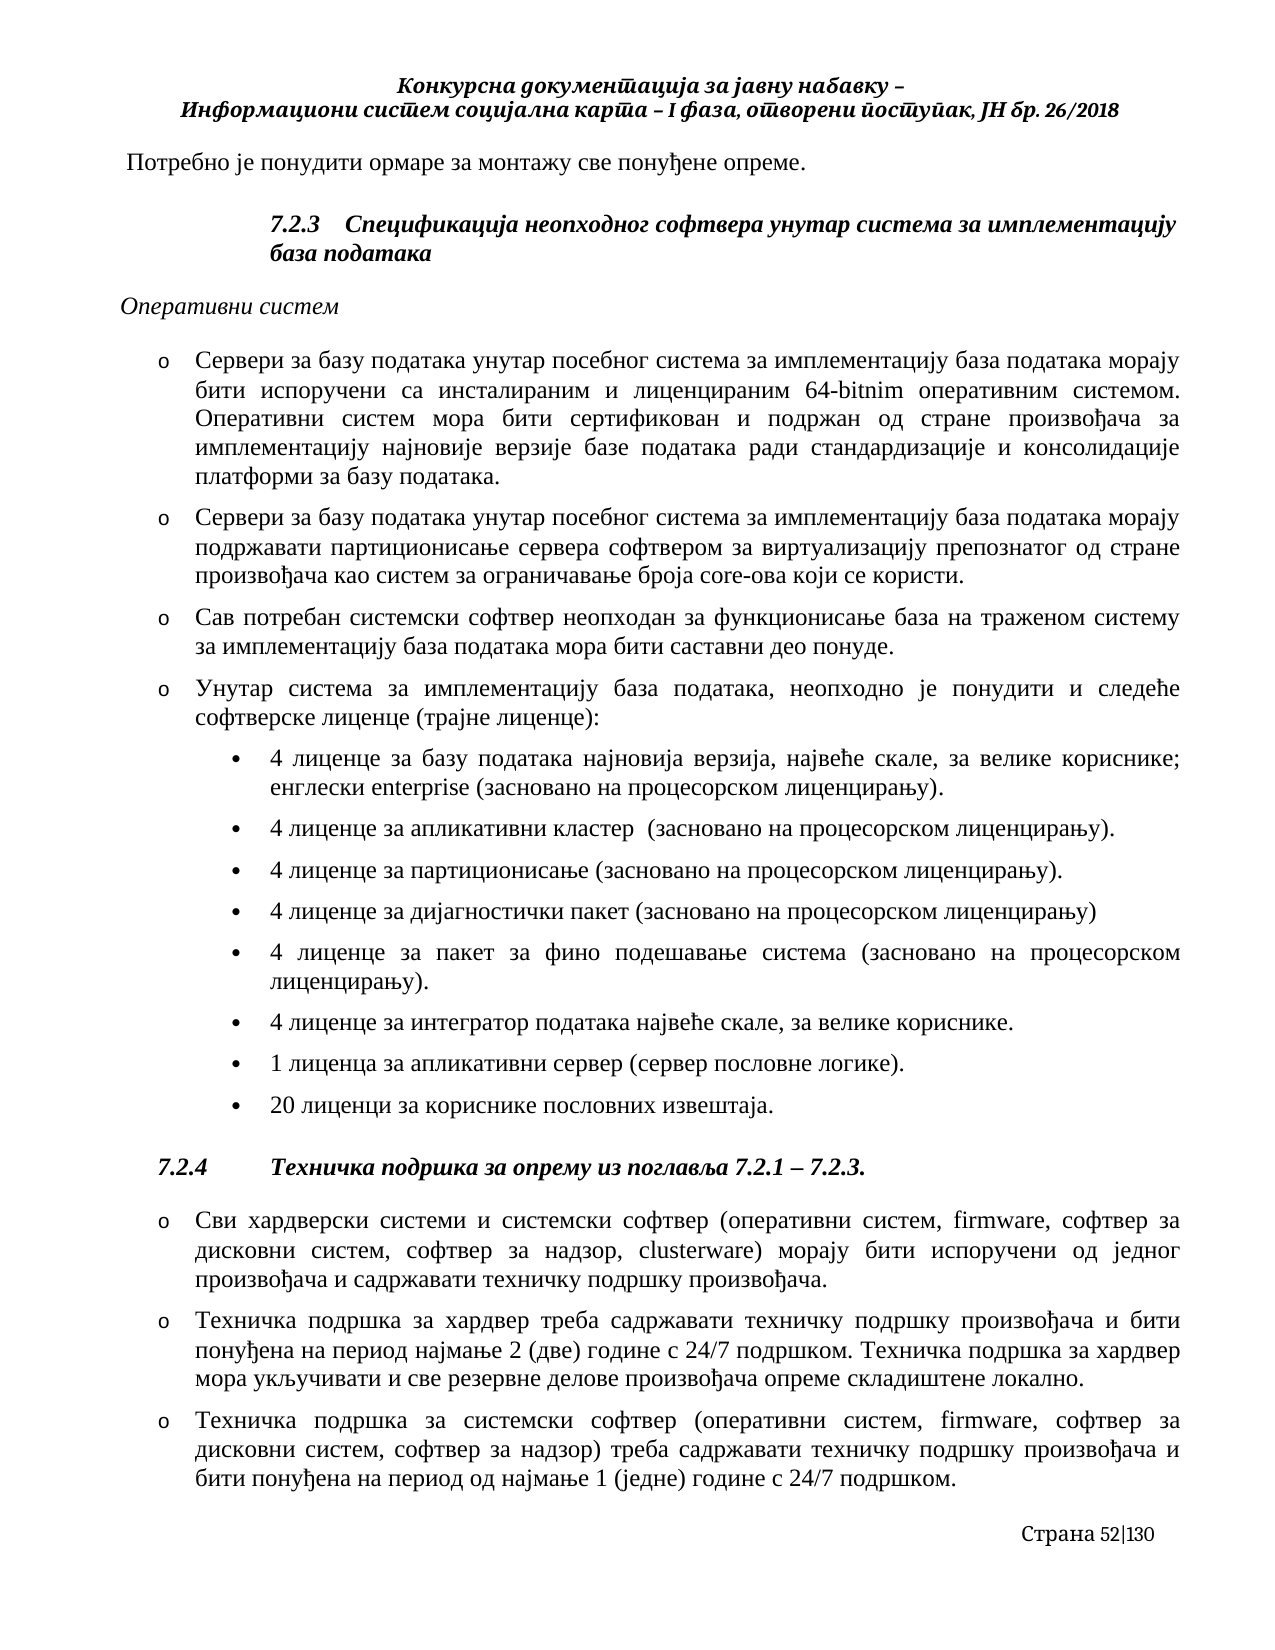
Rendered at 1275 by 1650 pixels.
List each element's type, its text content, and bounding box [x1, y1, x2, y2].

text 7.2.3 Спецификација неопходног софтвера унутар система за имплементацију база података [270, 209, 1181, 266]
list 4 лиценце за дијагностички пакет (засновано на процесорском лиценцирању) [232, 896, 1181, 925]
list 4 лиценце за базу података најновија верзија, највеће скале, за велике кориснике; енглески enterprise (засновано на процесорском лиценцирању). [232, 743, 1181, 801]
list Сви хардверски системи и системски софтвер (оперативни систем, firmware, софтвер за дисковни систем, софтвер за надзор, clusterware) морају бити испоручени од једног произвођача и садржавати техничку подршку произвођача. [157, 1206, 1181, 1293]
text Оперативни систем [120, 291, 1181, 320]
list 1 лиценца за апликативни сервер (сервер пословне логике). [232, 1048, 1181, 1077]
list Сав потребан системски софтвер неопходан за функционисање база на траженом систему за имплементацију база података мора бити саставни део понуде. [157, 602, 1181, 660]
list Техничка подршка за хардвер треба садржавати техничку подршку произвођача и бити понуђена на период најмање 2 (две) године с 24/7 подршком. Техничка подршка за хардвер мора укључивати и све резервне делове произвођача опреме складиштене локално. [157, 1305, 1181, 1392]
list Сервери за базу података унутар посебног система за имплементацију база података морају бити испоручени са инсталираним и лиценцираним 64-bitnim оперативним системом. Оперативни систем мора бити сертификован и подржан од стране произвођача за имплементацију најновије верзије базе података ради стандардизације и консолидације платформи за базу података. [157, 345, 1181, 490]
list 4 лиценце за партиционисање (засновано на процесорском лиценцирању). [232, 855, 1181, 883]
list 4 лиценце за апликативни кластер (засновано на процесорском лиценцирању). [232, 813, 1181, 842]
list 4 лиценце за пакет за фино подешавање система (засновано на процесорском лиценцирању). [232, 937, 1181, 995]
list Унутар система за имплементацију база података, неопходно је понудити и следеће софтверске лиценце (трајне лиценце): [157, 673, 1181, 731]
text Потребно је понудити ормаре за монтажу све понуђене опреме. [120, 147, 1181, 176]
text 7.2.4 Техничка подршка за опрему из поглавља 7.2.1 – 7.2.3. [157, 1152, 1181, 1181]
list Техничка подршка за системски софтвер (оперативни систем, firmware, софтвер за дисковни систем, софтвер за надзор) треба садржавати техничку подршку произвођача и бити понуђена на период од најмање 1 (једне) године с 24/7 подршком. [157, 1405, 1181, 1492]
list 20 лиценци за кориснике пословних извештаја. [232, 1090, 1181, 1118]
list Сервери за базу података унутар посебног система за имплементацију база података морају подржавати партиционисање сервера софтвером за виртуализацију препознатог од стране произвођачa као систем за ограничавање броја core-ова који се користи. [157, 502, 1181, 589]
list 4 лиценце за интегратор података највеће скале, за велике кориснике. [232, 1007, 1181, 1036]
